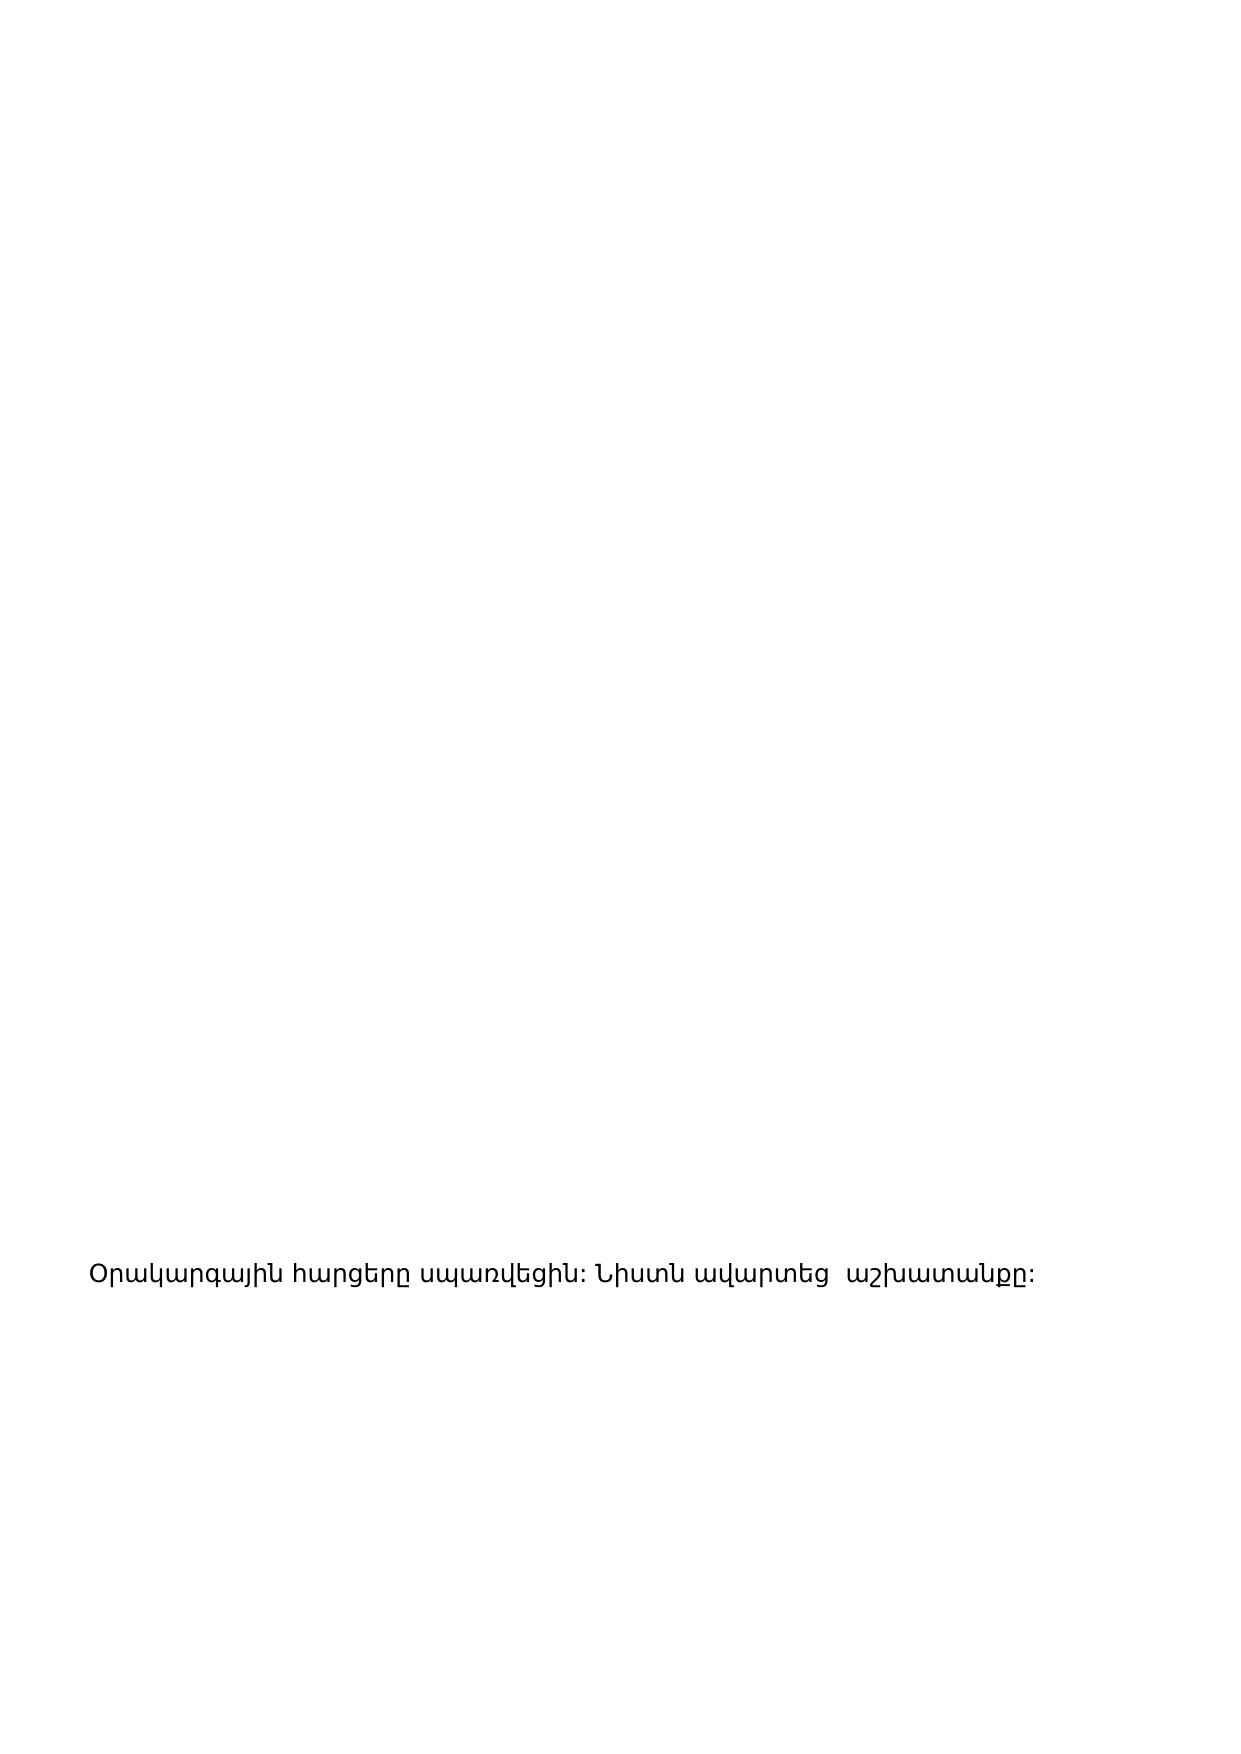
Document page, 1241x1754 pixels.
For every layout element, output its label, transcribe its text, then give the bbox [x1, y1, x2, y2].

text Օրակարգային հարցերը սպառվեցին: Նիստն ավարտեց աշխատանքը: [89, 1259, 1152, 1288]
